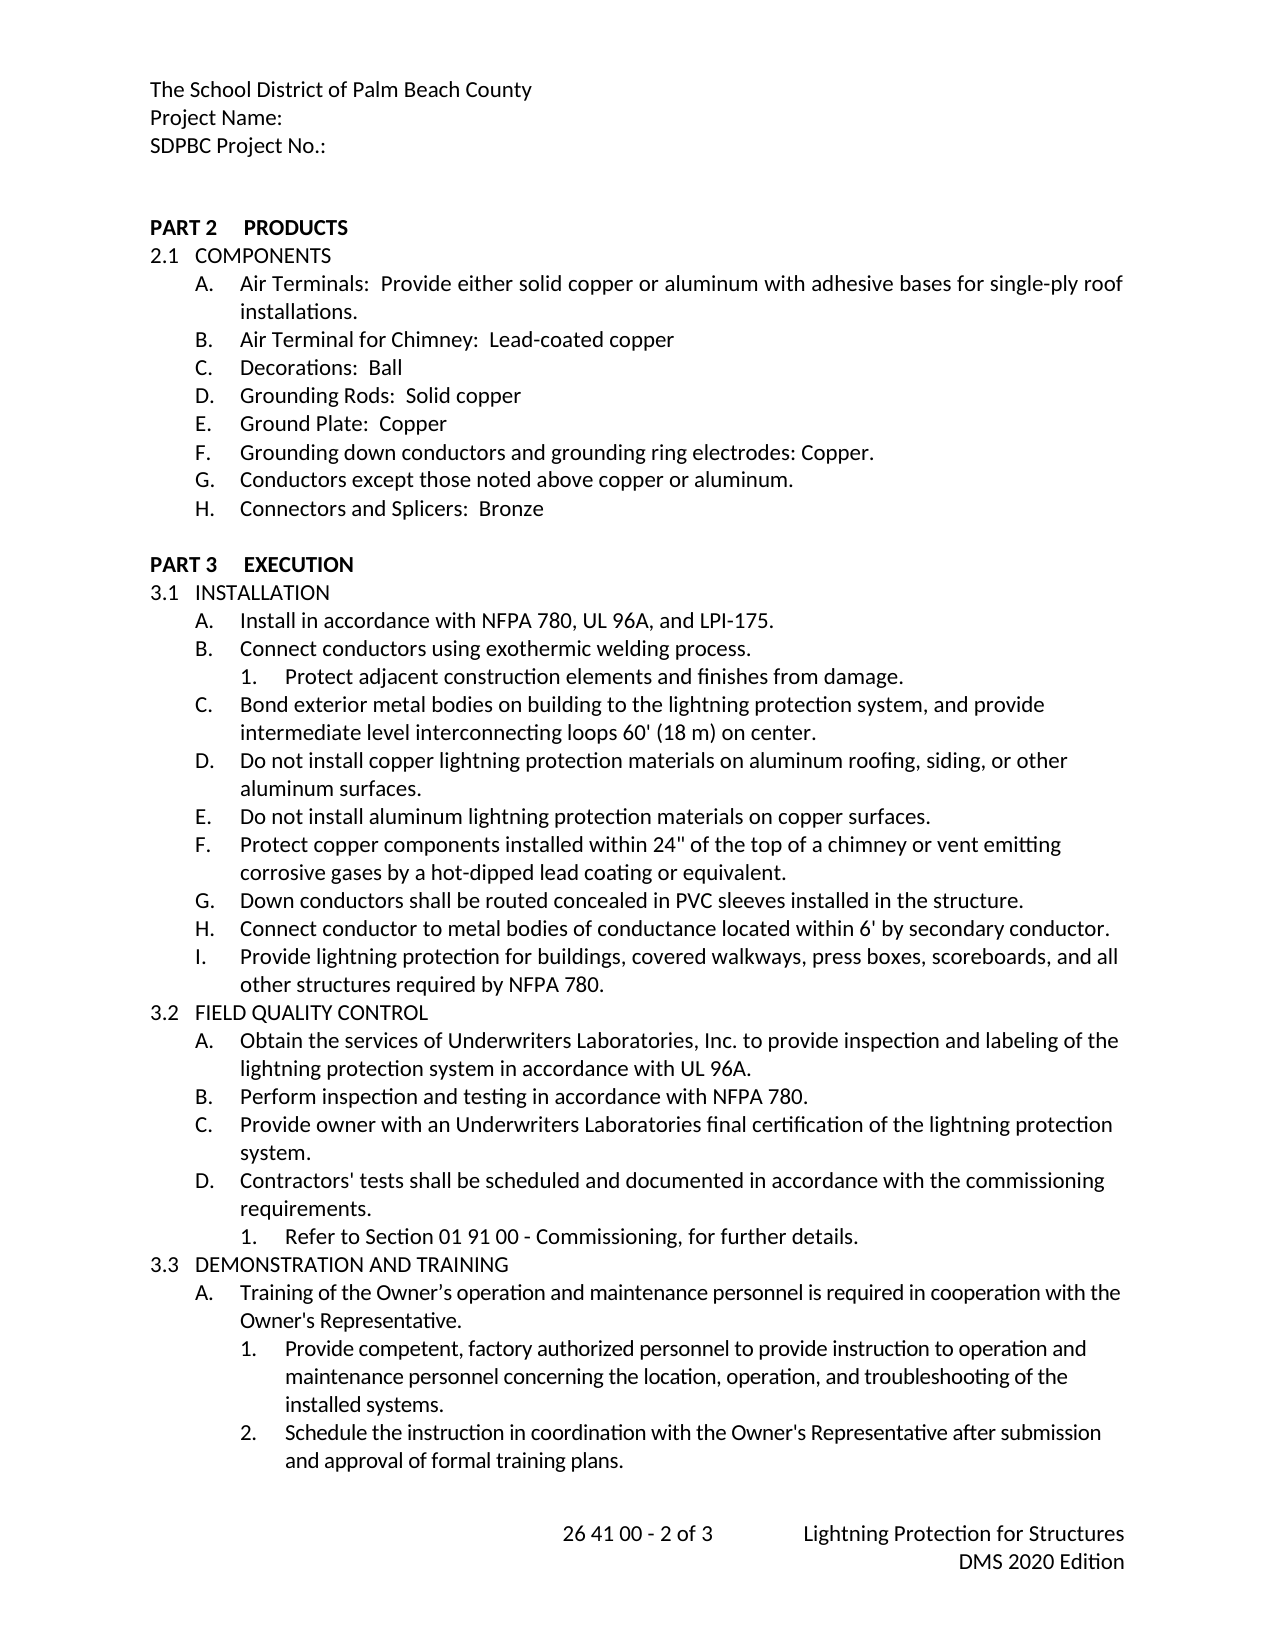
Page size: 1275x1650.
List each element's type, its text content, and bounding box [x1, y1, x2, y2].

list Ground Plate: Copper [195, 409, 1125, 438]
list Provide competent, factory authorized personnel to provide instruction to operation and maintenance personnel concerning the location, operation, and troubleshooting of the installed systems. [240, 1334, 1125, 1418]
text PART 2 PRODUCTS [150, 213, 1125, 241]
list Do not install aluminum lightning protection materials on copper surfaces. [195, 802, 1125, 830]
list Bond exterior metal bodies on building to the lightning protection system, and provide intermediate level interconnecting loops 60' (18 m) on center. [195, 690, 1125, 746]
list Obtain the services of Underwriters Laboratories, Inc. to provide inspection and labeling of the lightning protection system in accordance with UL 96A. [195, 1026, 1125, 1082]
list Provide owner with an Underwriters Laboratories final certification of the lightning protection system. [195, 1110, 1125, 1166]
list Conductors except those noted above copper or aluminum. [195, 466, 1125, 494]
list INSTALLATION [150, 578, 1125, 606]
list Install in accordance with NFPA 780, UL 96A, and LPI-175. [195, 606, 1125, 634]
list FIELD QUALITY CONTROL [150, 998, 1125, 1026]
list DEMONSTRATION AND TRAINING [150, 1250, 1125, 1278]
list Connect conductors using exothermic welding process. [195, 634, 1125, 662]
list COMPONENTS [150, 241, 1125, 269]
list Connectors and Splicers: Bronze [195, 494, 1125, 522]
list Contractors' tests shall be scheduled and documented in accordance with the commissioning requirements. [195, 1166, 1125, 1222]
list Air Terminal for Chimney: Lead-coated copper [195, 326, 1125, 353]
list Schedule the instruction in coordination with the Owner's Representative after submission and approval of formal training plans. [240, 1418, 1125, 1474]
list Training of the Owner’s operation and maintenance personnel is required in cooperation with the Owner's Representative. [195, 1278, 1125, 1334]
list Protect adjacent construction elements and finishes from damage. [240, 662, 1125, 690]
list Grounding down conductors and grounding ring electrodes: Copper. [195, 438, 1125, 466]
text PART 3 EXECUTION [150, 550, 1125, 578]
list Provide lightning protection for buildings, covered walkways, press boxes, scoreboards, and all other structures required by NFPA 780. [195, 942, 1125, 998]
list Perform inspection and testing in accordance with NFPA 780. [195, 1082, 1125, 1110]
list Decorations: Ball [195, 353, 1125, 382]
list Down conductors shall be routed concealed in PVC sleeves installed in the structure. [195, 886, 1125, 914]
list Connect conductor to metal bodies of conductance located within 6' by secondary conductor. [195, 914, 1125, 942]
list Air Terminals: Provide either solid copper or aluminum with adhesive bases for single-ply roof installations. [195, 269, 1125, 326]
list Protect copper components installed within 24" of the top of a chimney or vent emitting corrosive gases by a hot-dipped lead coating or equivalent. [195, 830, 1125, 886]
list Do not install copper lightning protection materials on aluminum roofing, siding, or other aluminum surfaces. [195, 746, 1125, 802]
list Refer to Section 01 91 00 - Commissioning, for further details. [240, 1222, 1125, 1250]
list Grounding Rods: Solid copper [195, 382, 1125, 409]
